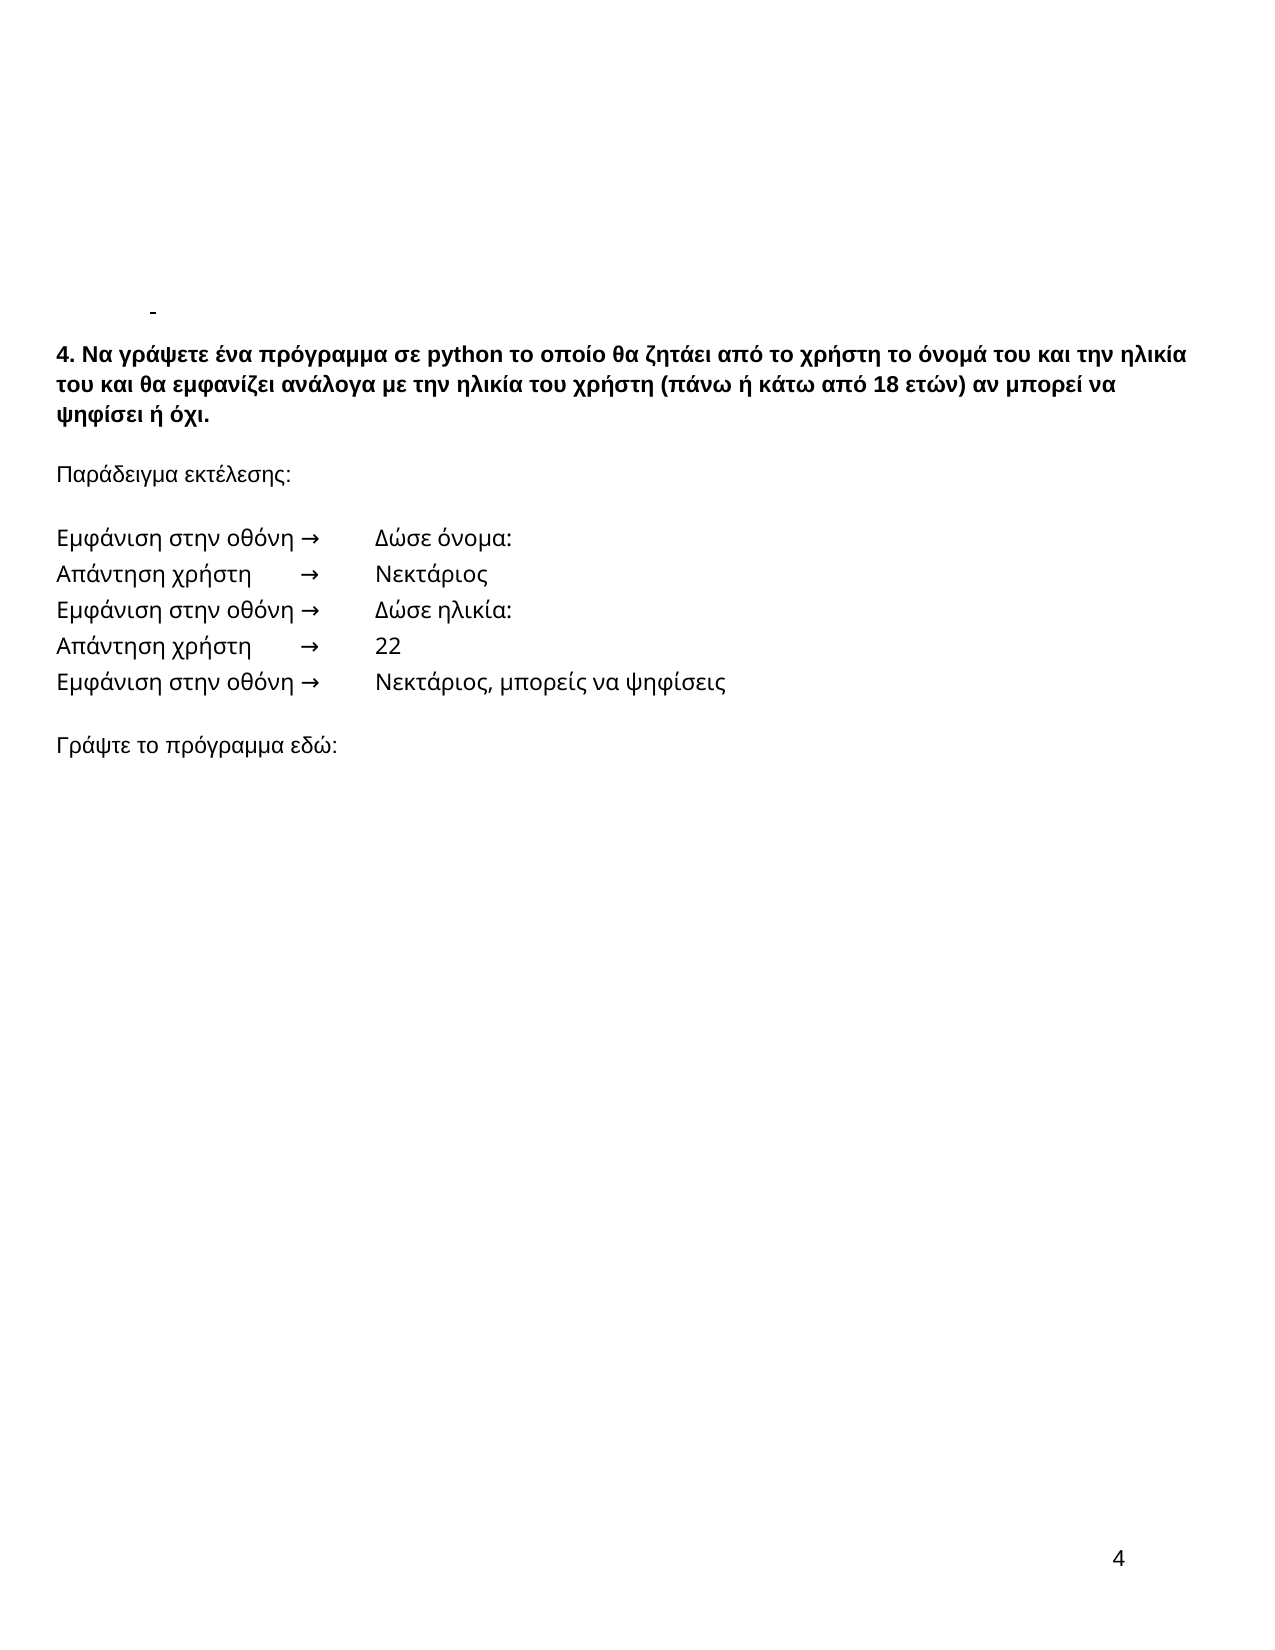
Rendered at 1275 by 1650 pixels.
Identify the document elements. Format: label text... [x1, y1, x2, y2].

text Απάντηση χρήστη → Νεκτάριος [56, 558, 1206, 589]
text 4. Να γράψετε ένα πρόγραμμα σε python το οποίο θα ζητάει από το χρήστη το όνομά του και την ηλικία του και θα εμφανίζει ανάλογα με την ηλικία του χρήστη (πάνω ή κάτω από 18 ετών) αν μπορεί να ψηφίσει ή όχι. [56, 341, 1206, 427]
text Γράψτε το πρόγραμμα εδώ: [56, 732, 1206, 758]
text Απάντηση χρήστη → 22 [56, 630, 1206, 661]
text Εμφάνιση στην οθόνη → Δώσε όνομα: [56, 522, 1206, 553]
text Παράδειγμα εκτέλεσης: [56, 461, 1206, 488]
text Εμφάνιση στην οθόνη → Νεκτάριος, μπορείς να ψηφίσεις [56, 666, 1206, 697]
text Εμφάνιση στην οθόνη → Δώσε ηλικία: [56, 594, 1206, 625]
